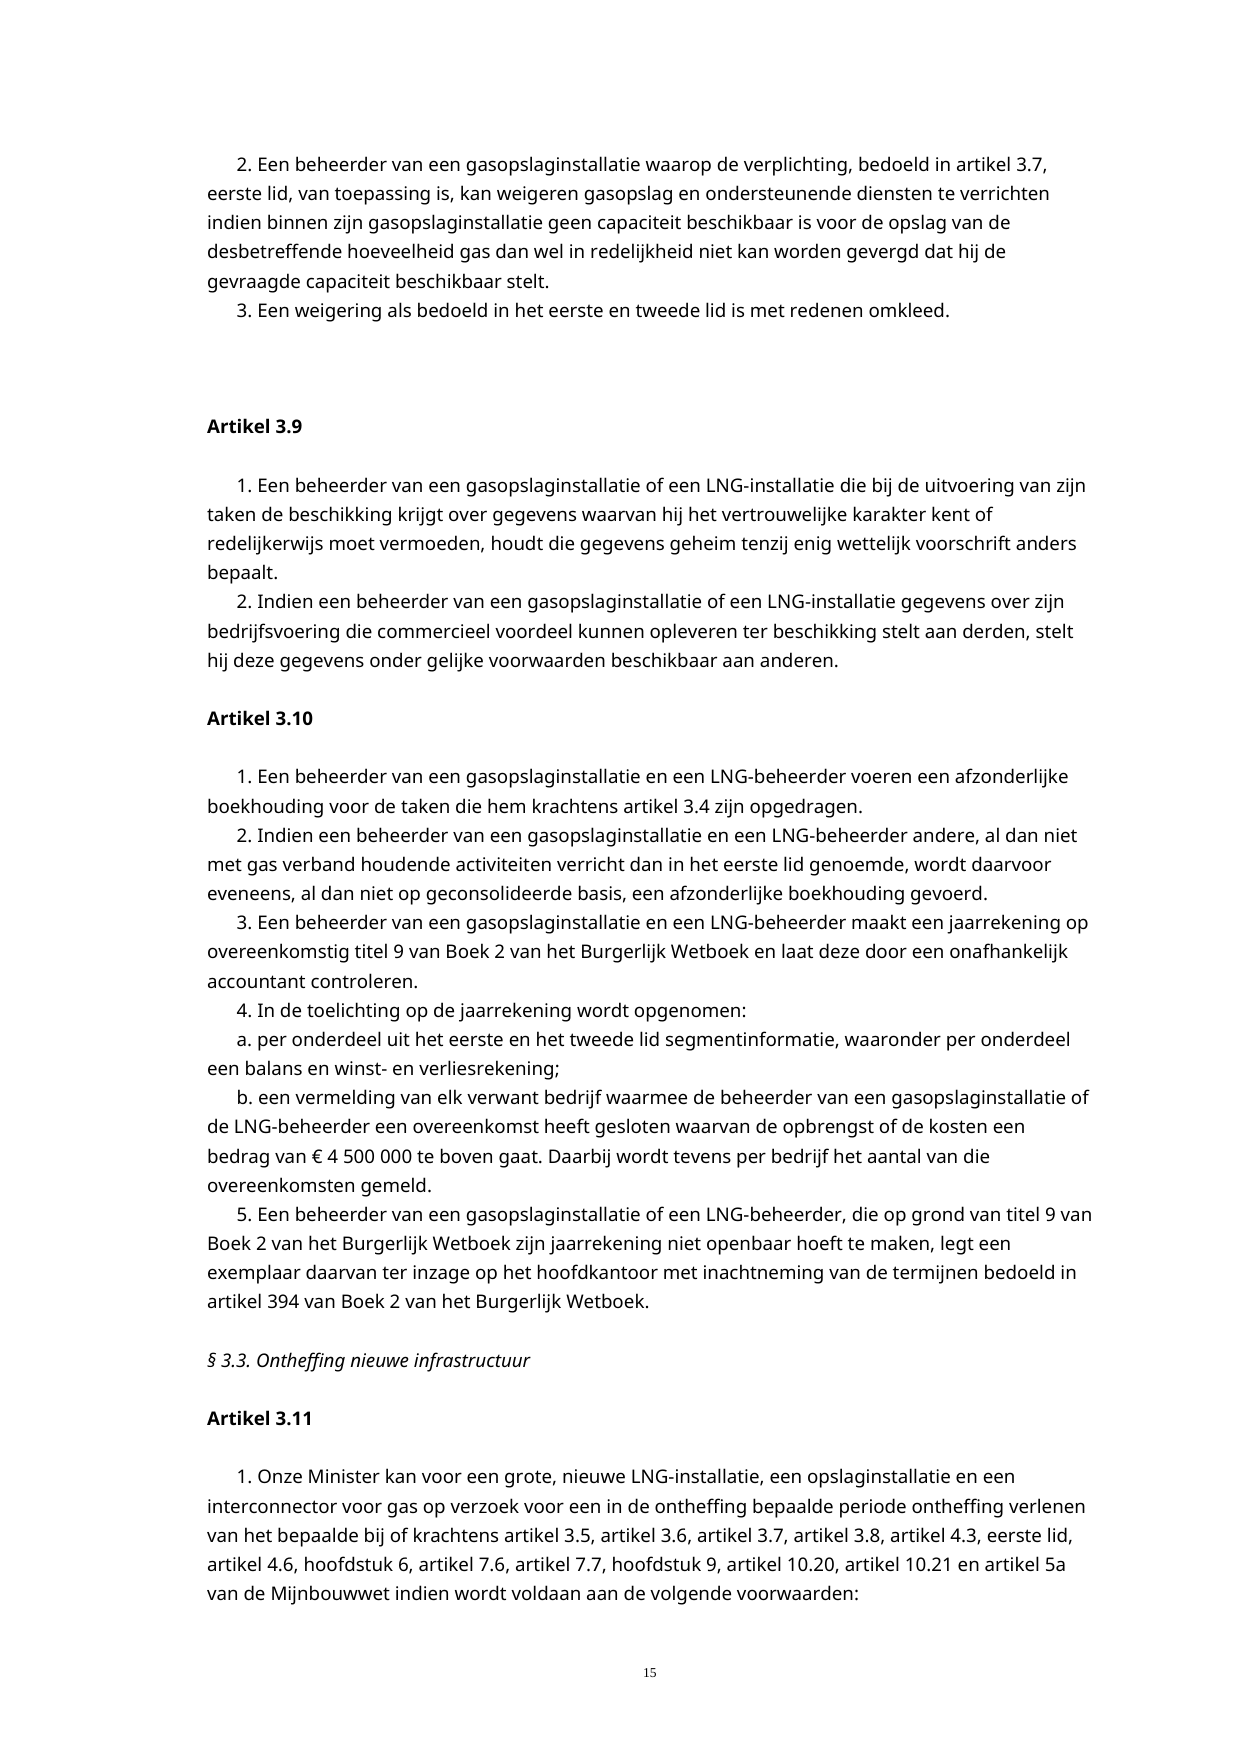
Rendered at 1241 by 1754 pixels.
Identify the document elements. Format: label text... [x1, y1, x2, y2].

text 5. Een beheerder van een gasopslaginstallatie of een LNG-beheerder, die op grond van titel 9 van Boek 2 van het Burgerlijk Wetboek zijn jaarrekening niet openbaar hoeft te maken, legt een exemplaar daarvan ter inzage op het hoofdkantoor met inachtneming van de termijnen bedoeld in artikel 394 van Boek 2 van het Burgerlijk Wetboek. [207, 1198, 1092, 1314]
text a. per onderdeel uit het eerste en het tweede lid segmentinformatie, waaronder per onderdeel een balans en winst- en verliesrekening; [207, 1023, 1092, 1081]
text 4. In de toelichting op de jaarrekening wordt opgenomen: [207, 993, 1092, 1023]
text 1. Onze Minister kan voor een grote, nieuwe LNG-installatie, een opslaginstallatie en een interconnector voor gas op verzoek voor een in de ontheffing bepaalde periode ontheffing verlenen van het bepaalde bij of krachtens artikel 3.5, artikel 3.6, artikel 3.7, artikel 3.8, artikel 4.3, eerste lid, artikel 4.6, hoofdstuk 6, artikel 7.6, artikel 7.7, hoofdstuk 9, artikel 10.20, artikel 10.21 en artikel 5a van de Mijnbouwwet indien wordt voldaan aan de volgende voorwaarden: [207, 1460, 1092, 1606]
text 2. Indien een beheerder van een gasopslaginstallatie en een LNG-beheerder andere, al dan niet met gas verband houdende activiteiten verricht dan in het eerste lid genoemde, wordt daarvoor eveneens, al dan niet op geconsolideerde basis, een afzonderlijke boekhouding gevoerd. [207, 818, 1092, 906]
text 2. Indien een beheerder van een gasopslaginstallatie of een LNG-installatie gegevens over zijn bedrijfsvoering die commercieel voordeel kunnen opleveren ter beschikking stelt aan derden, stelt hij deze gegevens onder gelijke voorwaarden beschikbaar aan anderen. [207, 585, 1092, 673]
text 3. Een beheerder van een gasopslaginstallatie en een LNG-beheerder maakt een jaarrekening op overeenkomstig titel 9 van Boek 2 van het Burgerlijk Wetboek en laat deze door een onafhankelijk accountant controleren. [207, 906, 1092, 993]
text 2. Een beheerder van een gasopslaginstallatie waarop de verplichting, bedoeld in artikel 3.7, eerste lid, van toepassing is, kan weigeren gasopslag en ondersteunende diensten te verrichten indien binnen zijn gasopslaginstallatie geen capaciteit beschikbaar is voor de opslag van de desbetreffende hoeveelheid gas dan wel in redelijkheid niet kan worden gevergd dat hij de gevraagde capaciteit beschikbaar stelt. [207, 148, 1092, 293]
text 1. Een beheerder van een gasopslaginstallatie of een LNG-installatie die bij de uitvoering van zijn taken de beschikking krijgt over gegevens waarvan hij het vertrouwelijke karakter kent of redelijkerwijs moet vermoeden, houdt die gegevens geheim tenzij enig wettelijk voorschrift anders bepaalt. [207, 468, 1092, 585]
text b. een vermelding van elk verwant bedrijf waarmee de beheerder van een gasopslaginstallatie of de LNG-beheerder een overeenkomst heeft gesloten waarvan de opbrengst of de kosten een bedrag van € 4 500 000 te boven gaat. Daarbij wordt tevens per bedrijf het aantal van die overeenkomsten gemeld. [207, 1081, 1092, 1198]
text 3. Een weigering als bedoeld in het eerste en tweede lid is met redenen omkleed. [207, 293, 1092, 323]
text 1. Een beheerder van een gasopslaginstallatie en een LNG-beheerder voeren een afzonderlijke boekhouding voor de taken die hem krachtens artikel 3.4 zijn opgedragen. [207, 760, 1092, 818]
text § 3.3. Ontheffing nieuwe infrastructuur [207, 1343, 1092, 1373]
